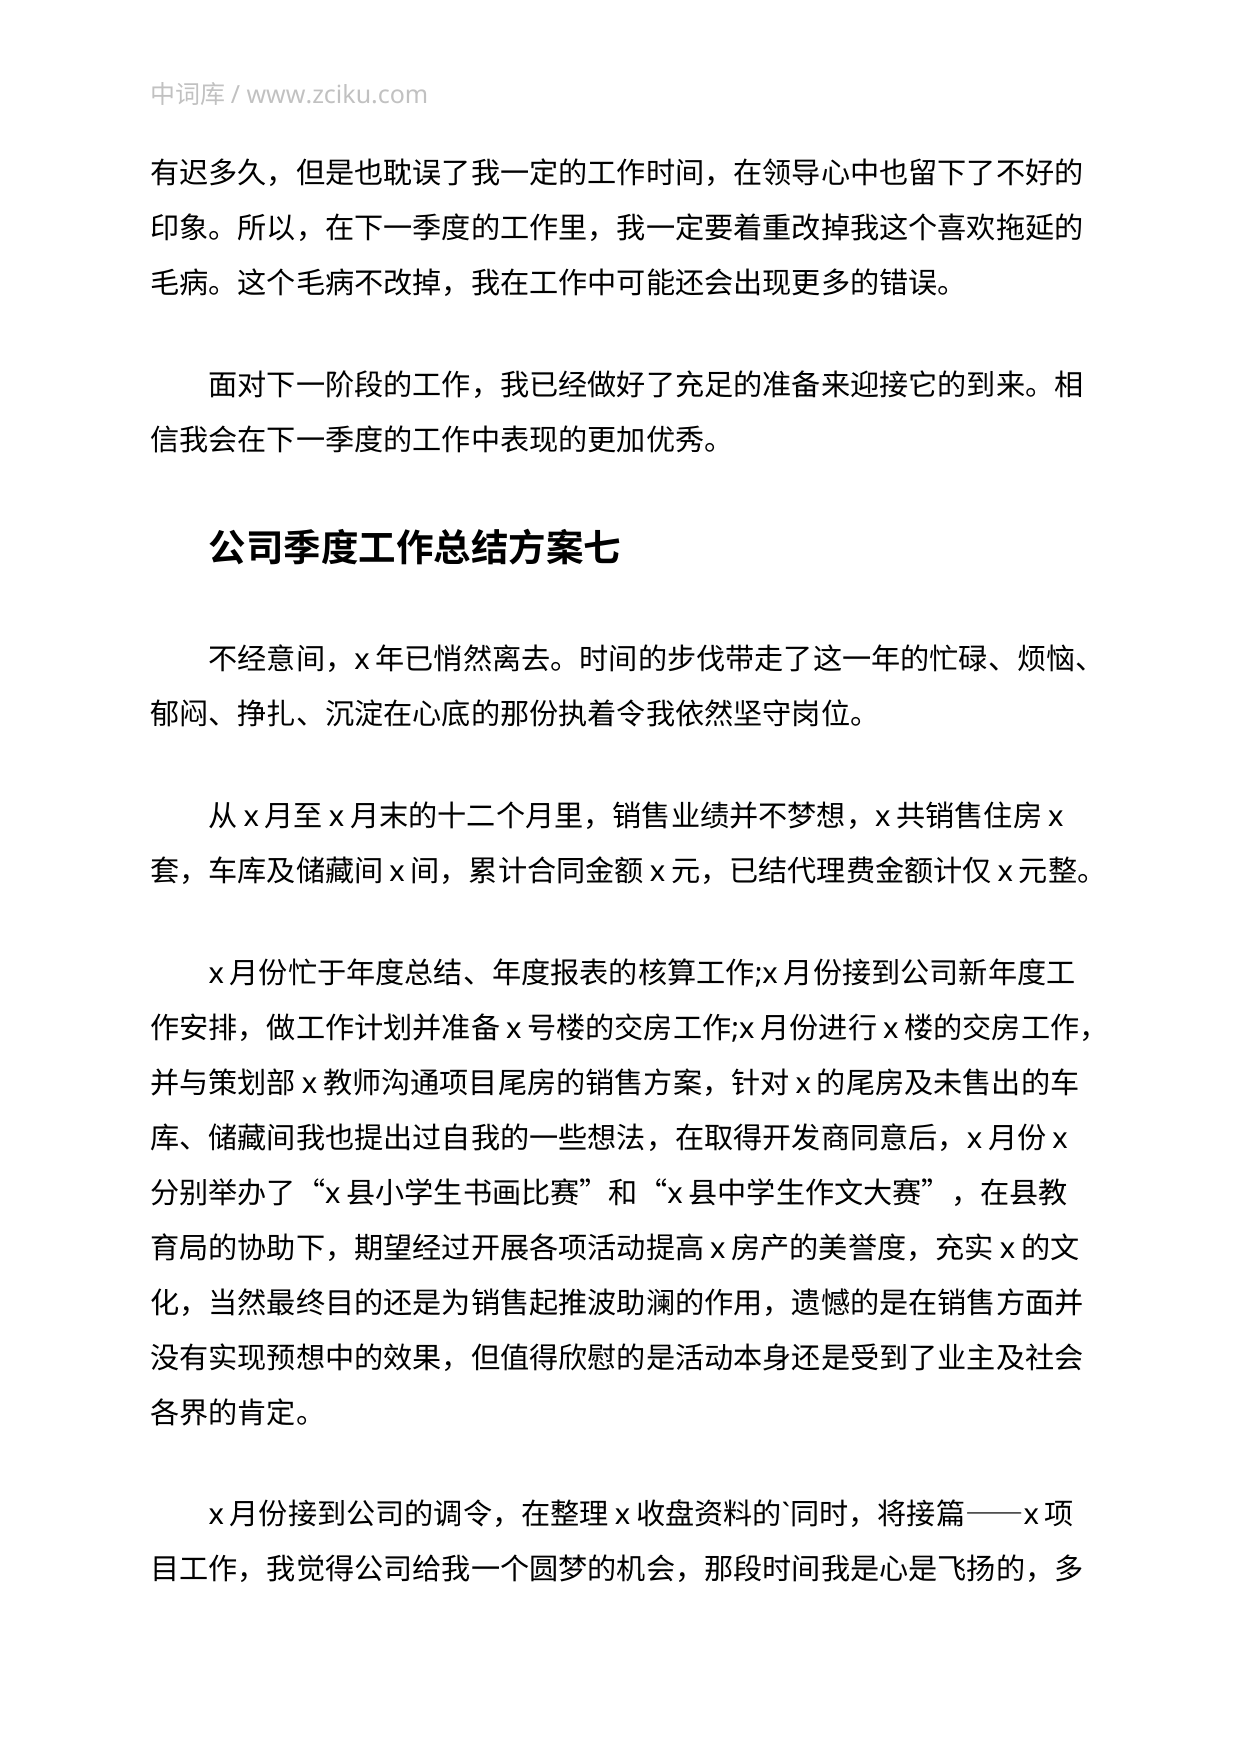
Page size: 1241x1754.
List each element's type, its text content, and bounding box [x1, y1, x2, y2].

text x月份忙于年度总结、年度报表的核算工作;x月份接到公司新年度工作安排，做工作计划并准备x号楼的交房工作;x月份进行x楼的交房工作，并与策划部x教师沟通项目尾房的销售方案，针对x的尾房及未售出的车库、储藏间我也提出过自我的一些想法，在取得开发商同意后，x月份x分别举办了“x县小学生书画比赛”和“x县中学生作文大赛”，在县教育局的协助下，期望经过开展各项活动提高x房产的美誉度，充实x的文化，当然最终目的还是为销售起推波助澜的作用，遗憾的是在销售方面并没有实现预想中的效果，但值得欣慰的是活动本身还是受到了业主及社会各界的肯定。 [150, 949, 1090, 1431]
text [150, 1491, 1090, 1588]
text 公司季度工作总结方案七 [150, 518, 1090, 572]
text 从x月至x月末的十二个月里，销售业绩并不梦想，x共销售住房x套，车库及储藏间x间，累计合同金额x元，已结代理费金额计仅x元整。 [150, 792, 1090, 890]
text 不经意间，x年已悄然离去。时间的步伐带走了这一年的忙碌、烦恼、郁闷、挣扎、沉淀在心底的那份执着令我依然坚守岗位。 [150, 636, 1090, 733]
text 面对下一阶段的工作，我已经做好了充足的准备来迎接它的到来。相信我会在下一季度的工作中表现的更加优秀。 [150, 362, 1090, 459]
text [150, 150, 1090, 302]
